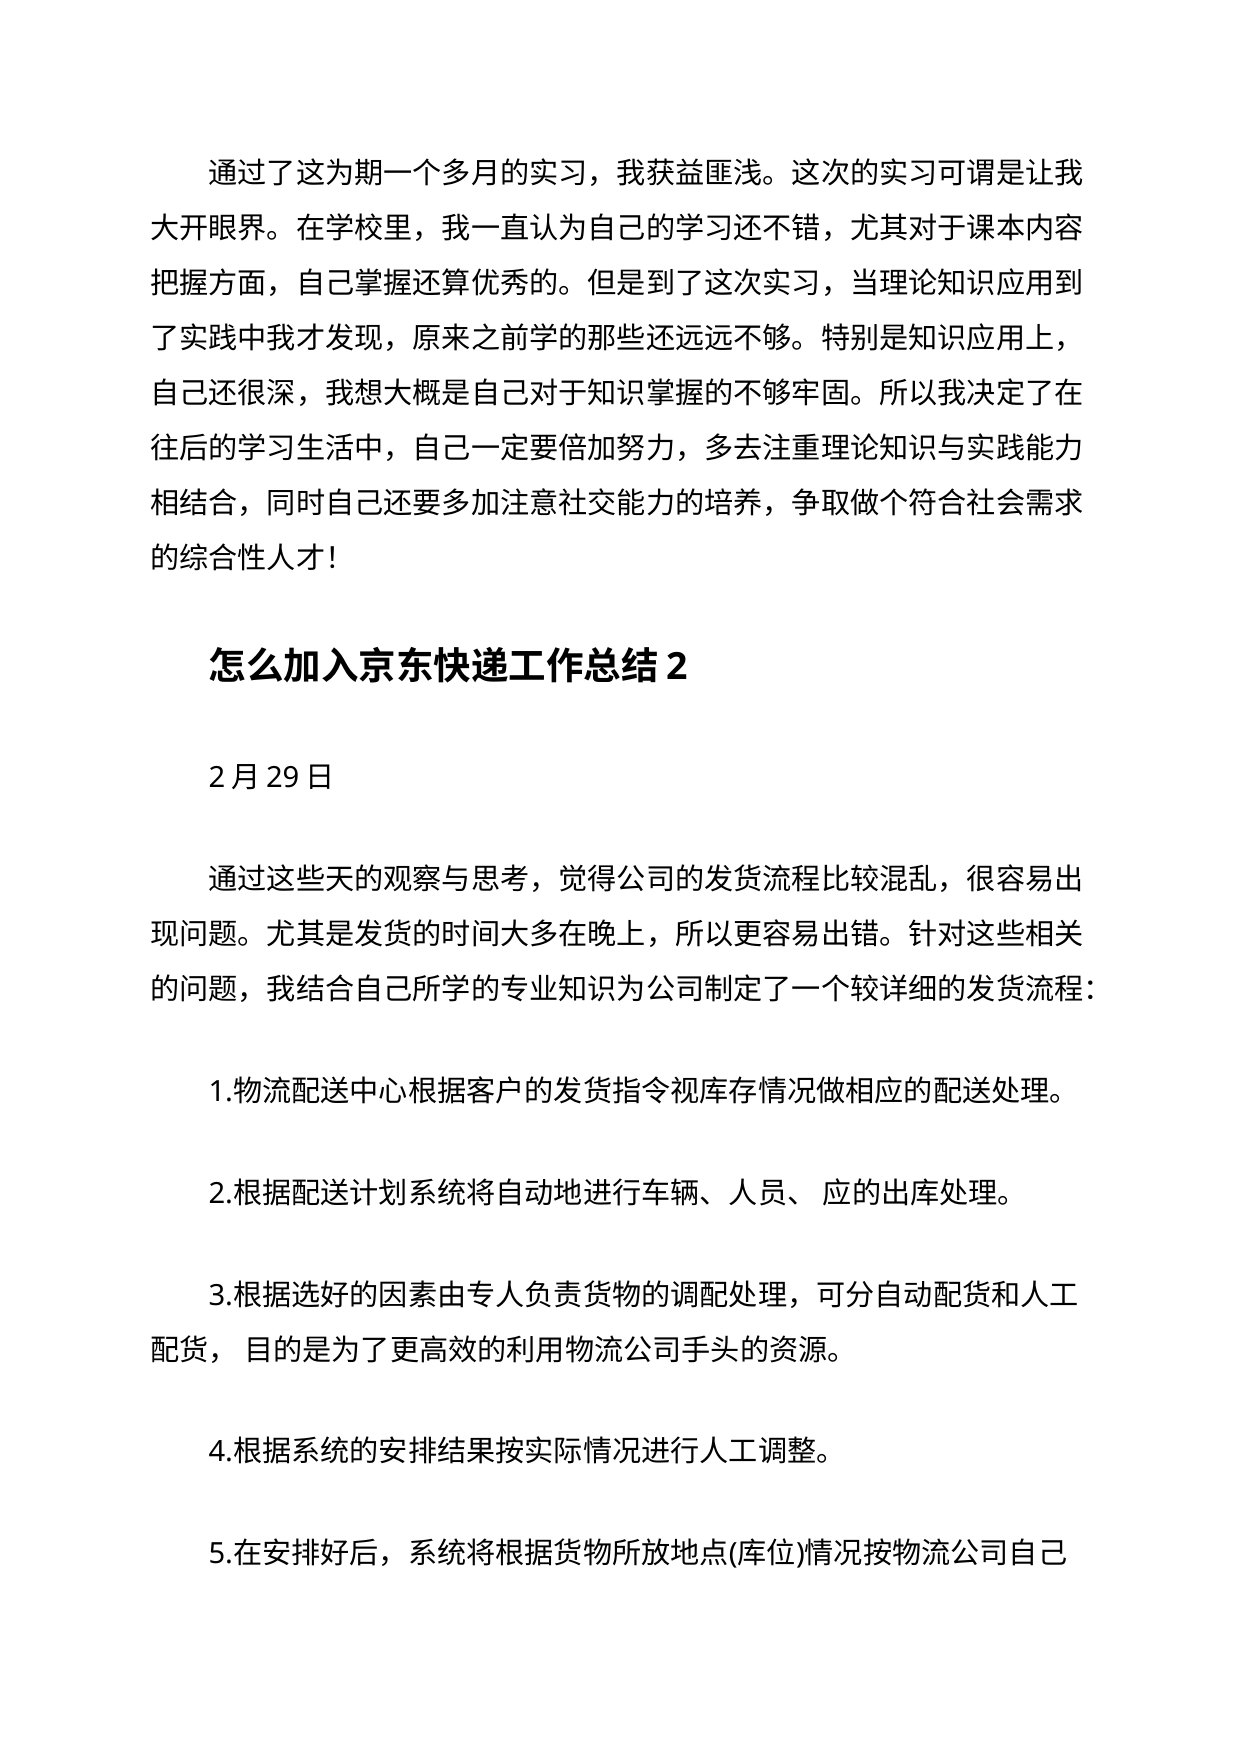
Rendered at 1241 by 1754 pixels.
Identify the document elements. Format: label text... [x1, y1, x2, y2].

text 通过了这为期一个多月的实习，我获益匪浅。这次的实习可谓是让我大开眼界。在学校里，我一直认为自己的学习还不错，尤其对于课本内容把握方面，自己掌握还算优秀的。但是到了这次实习，当理论知识应用到了实践中我才发现，原来之前学的那些还远远不够。特别是知识应用上，自己还很深，我想大概是自己对于知识掌握的不够牢固。所以我决定了在往后的学习生活中，自己一定要倍加努力，多去注重理论知识与实践能力相结合，同时自己还要多加注意社交能力的培养，争取做个符合社会需求的综合性人才！ [150, 150, 1090, 577]
text 2月29日 [150, 754, 1090, 796]
text 3.根据选好的因素由专人负责货物的调配处理，可分自动配货和人工配货， 目的是为了更高效的利用物流公司手头的资源。 [150, 1271, 1090, 1368]
text 2.根据配送计划系统将自动地进行车辆、人员、 应的出库处理。 [150, 1169, 1090, 1212]
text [150, 1530, 1090, 1572]
text 怎么加入京东快递工作总结2 [150, 636, 1090, 691]
text 通过这些天的观察与思考，觉得公司的发货流程比较混乱，很容易出现问题。尤其是发货的时间大多在晚上，所以更容易出错。针对这些相关的问题，我结合自己所学的专业知识为公司制定了一个较详细的发货流程： [150, 856, 1090, 1008]
text 1.物流配送中心根据客户的发货指令视库存情况做相应的配送处理。 [150, 1067, 1090, 1109]
text 4.根据系统的安排结果按实际情况进行人工调整。 [150, 1428, 1090, 1470]
